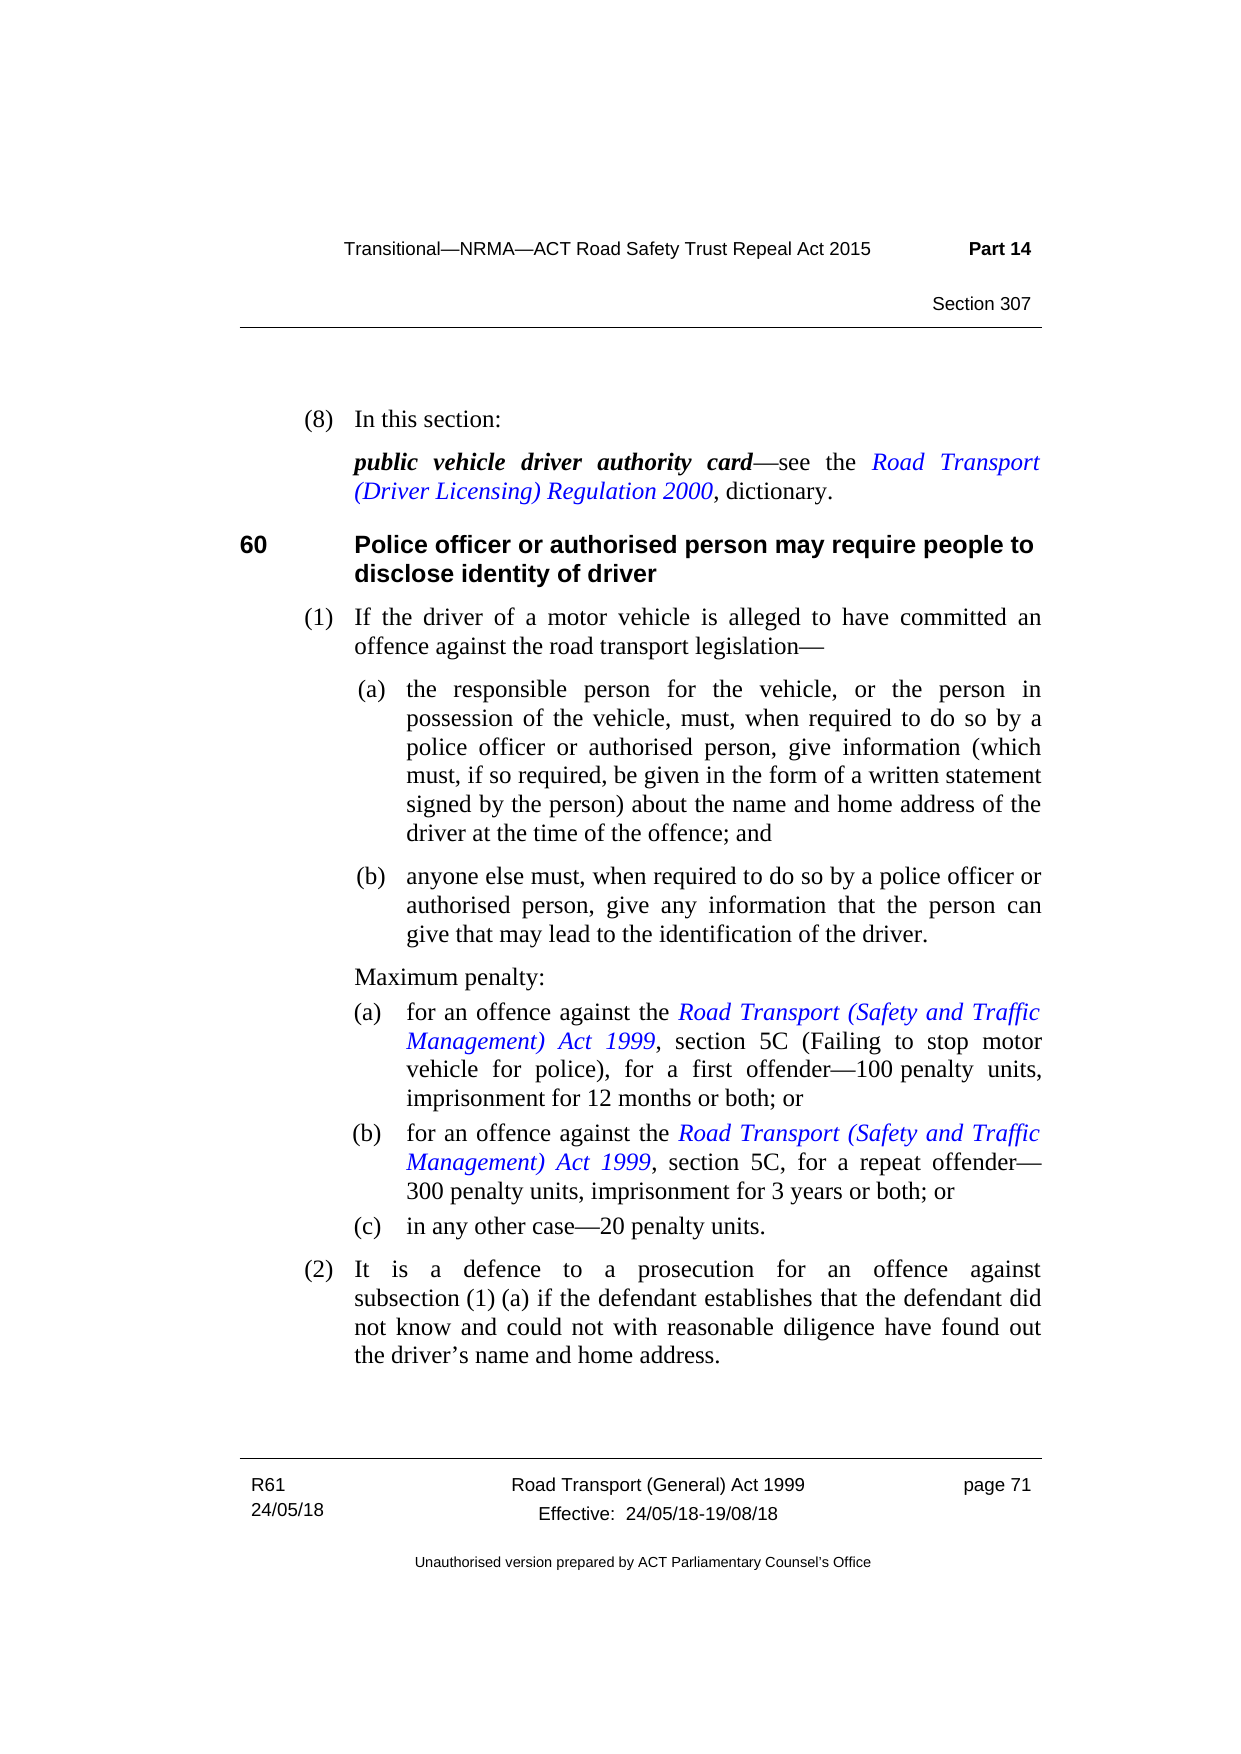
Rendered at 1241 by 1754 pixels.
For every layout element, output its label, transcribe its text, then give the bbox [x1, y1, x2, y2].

text (a) the responsible person for the vehicle, or the person in possession of the vehicle, must, when required to do so by a police officer or authorised person, give information (which must, if so required, be given in the form of a written statement signed by the person) about the name and home address of the driver at the time of the offence; and [239, 674, 1042, 847]
text (a) for an offence against the Road Transport (Safety and Traffic Management) Act 1999, section 5C (Failing to stop motor vehicle for police), for a first offender—100 penalty units, imprisonment for 12 months or both; or [239, 997, 1042, 1112]
text (2) It is a defence to a prosecution for an offence against subsection (1) (a) if the defendant establishes that the defendant did not know and could not with reasonable diligence have found out the driver’s name and home address. [239, 1254, 1042, 1369]
text (b) for an offence against the Road Transport (Safety and Traffic Management) Act 1999, section 5C, for a repeat offender—300 penalty units, imprisonment for 3 years or both; or [239, 1118, 1042, 1204]
text (b) anyone else must, when required to do so by a police officer or authorised person, give any information that the person can give that may lead to the identification of the driver. [239, 861, 1042, 947]
text (c) in any other case—20 penalty units. [239, 1211, 1042, 1239]
text Maximum penalty: [354, 962, 1042, 991]
text (8) In this section: [239, 404, 1042, 433]
text public vehicle driver authority card—see the Road Transport (Driver Licensing) Regulation 2000, dictionary. [354, 447, 1042, 505]
text (1) If the driver of a motor vehicle is alleged to have committed an offence against the road transport legislation— [239, 602, 1042, 659]
text 60 Police officer or authorised person may require people to disclose identity of driver [239, 530, 1042, 587]
